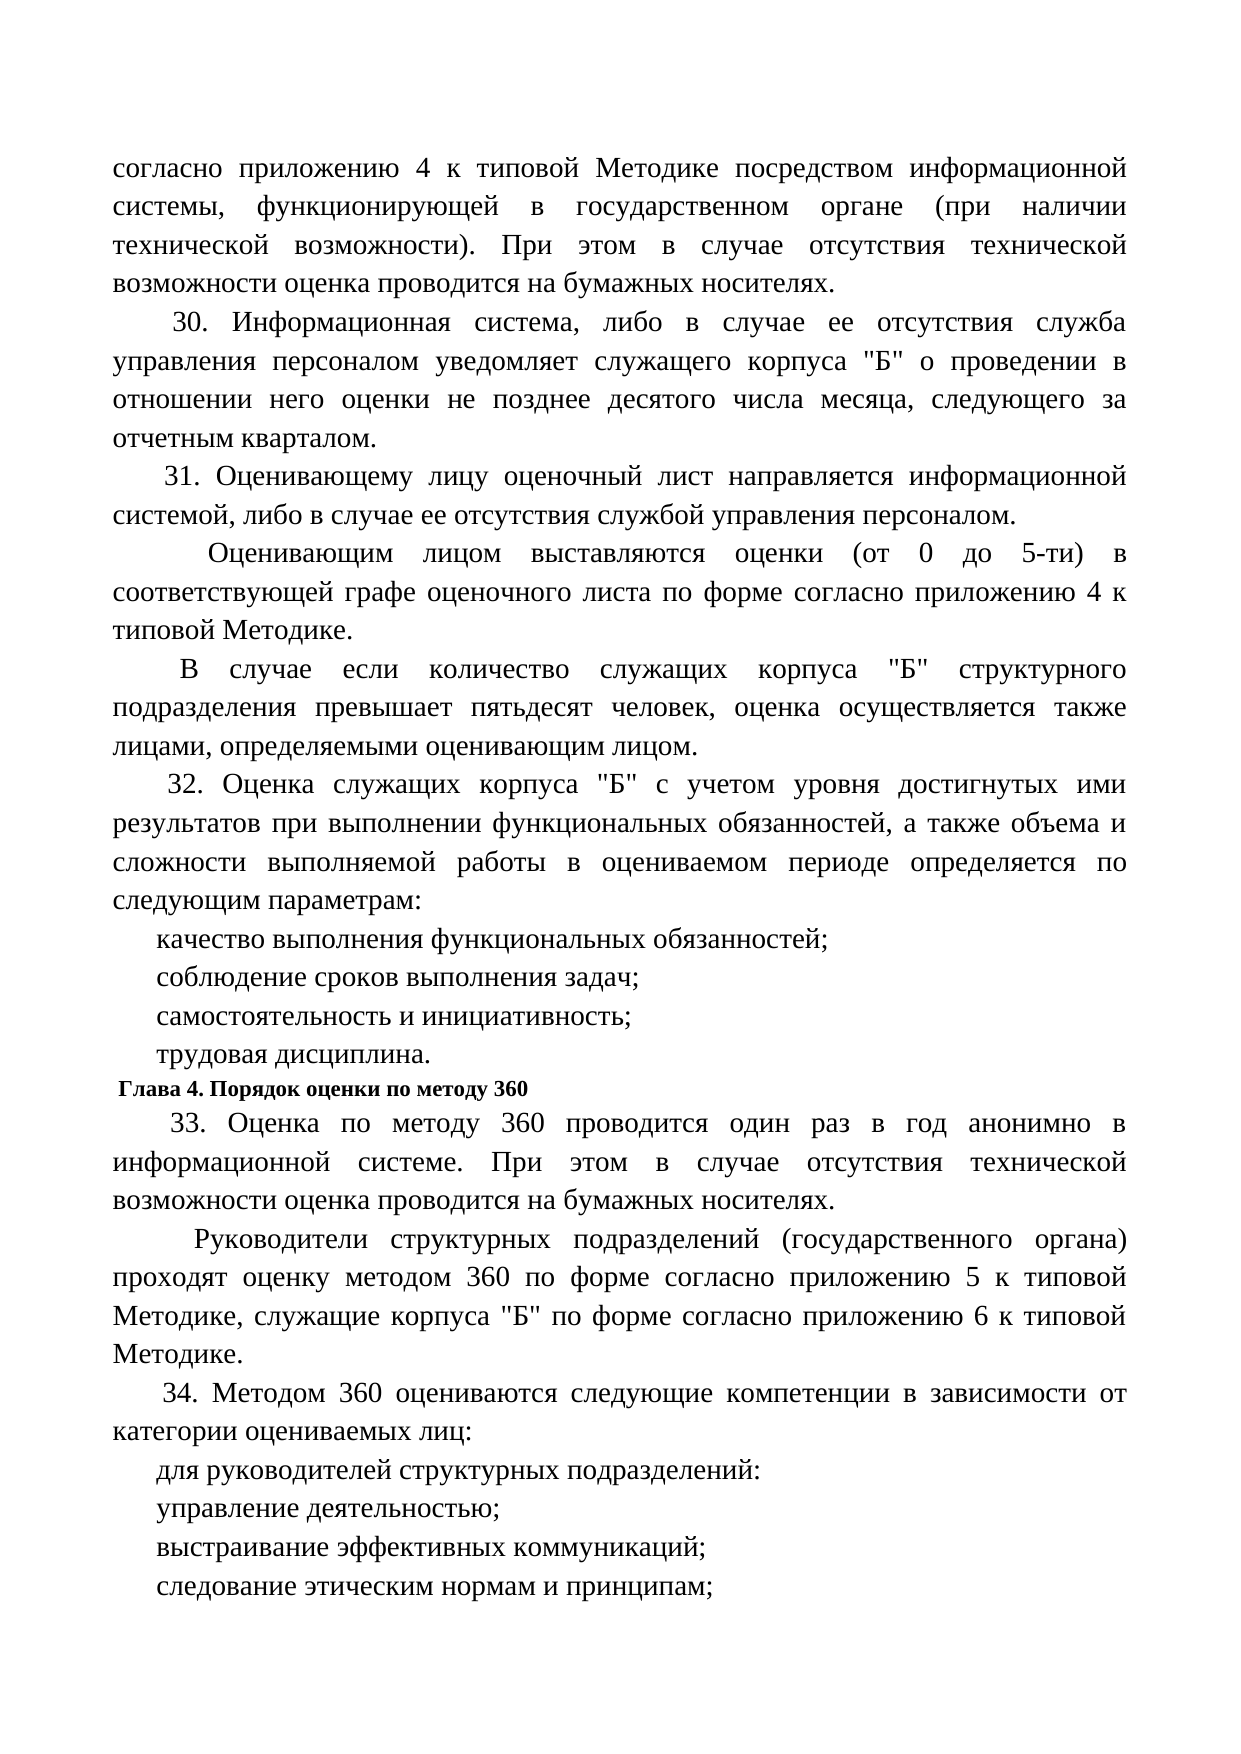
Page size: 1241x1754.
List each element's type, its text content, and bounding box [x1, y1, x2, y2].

text Глава 4. Порядок оценки по методу 360 [112, 1075, 1128, 1101]
text соблюдение сроков выполнения задач; [112, 959, 1128, 993]
text 33. Оценка по методу 360 проводится один раз в год анонимно в информационной системе. При этом в случае отсутствия технической возможности оценка проводится на бумажных носителях. [112, 1105, 1128, 1216]
text 34. Методом 360 оцениваются следующие компетенции в зависимости от категории оцениваемых лиц: [112, 1375, 1128, 1447]
text 31. Оценивающему лицу оценочный лист направляется информационной системой, либо в случае ее отсутствия службой управления персоналом. [112, 458, 1128, 530]
text следование этическим нормам и принципам; [112, 1568, 1128, 1601]
text самостоятельность и инициативность; [112, 998, 1128, 1031]
text качество выполнения функциональных обязанностей; [112, 921, 1128, 954]
text 32. Оценка служащих корпуса "Б" с учетом уровня достигнутых ими результатов при выполнении функциональных обязанностей, а также объема и сложности выполняемой работы в оцениваемом периоде определяется по следующим параметрам: [112, 767, 1128, 916]
text Оценивающим лицом выставляются оценки (от 0 до 5-ти) в соответствующей графе оценочного листа по форме согласно приложению 4 к типовой Методике. [112, 535, 1128, 646]
text трудовая дисциплина. [112, 1036, 1128, 1070]
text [112, 150, 1128, 299]
text В случае если количество служащих корпуса "Б" структурного подразделения превышает пятьдесят человек, оценка осуществляется также лицами, определяемыми оценивающим лицом. [112, 651, 1128, 762]
text для руководителей структурных подразделений: [112, 1452, 1128, 1486]
text Руководители структурных подразделений (государственного органа) проходят оценку методом 360 по форме согласно приложению 5 к типовой Методике, служащие корпуса "Б" по форме согласно приложению 6 к типовой Методике. [112, 1221, 1128, 1370]
text 30. Информационная система, либо в случае ее отсутствия служба управления персоналом уведомляет служащего корпуса "Б" о проведении в отношении него оценки не позднее десятого числа месяца, следующего за отчетным кварталом. [112, 304, 1128, 453]
text управление деятельностью; [112, 1491, 1128, 1524]
text выстраивание эффективных коммуникаций; [112, 1529, 1128, 1563]
